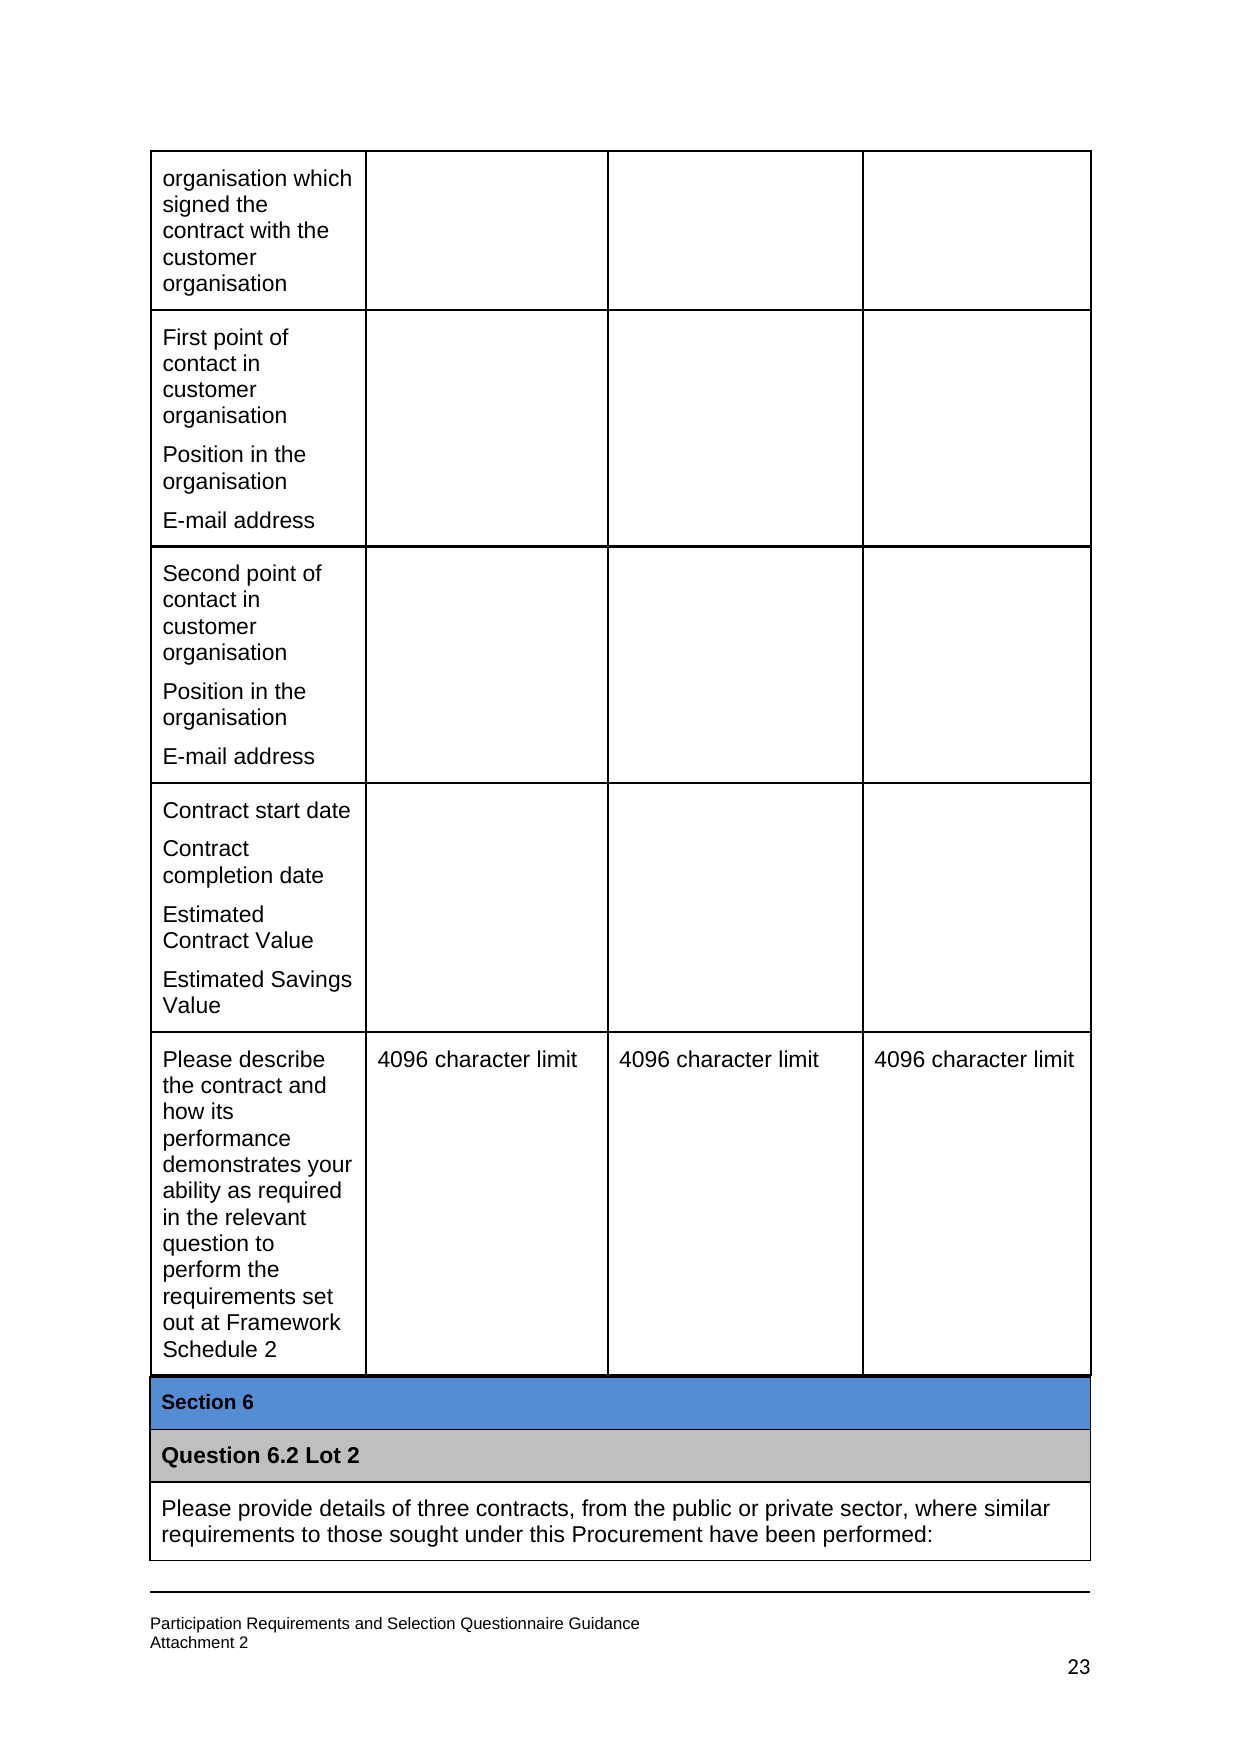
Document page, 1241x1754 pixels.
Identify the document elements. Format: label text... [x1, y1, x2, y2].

table_cell [367, 311, 607, 545]
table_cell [151, 1483, 1090, 1560]
table_cell 4096 character limit [609, 1033, 862, 1374]
table_cell Contract start date Contract completion date Estimated Contract Value Estimated Savings Value [152, 784, 365, 1031]
table_cell [367, 548, 607, 782]
table_cell 4096 character limit [864, 1033, 1090, 1374]
table_cell [367, 784, 607, 1031]
table_cell Question 6.2 Lot 2 [151, 1430, 1090, 1481]
table_cell 4096 character limit [367, 1033, 607, 1374]
table_header Section 6 [151, 1378, 1090, 1429]
table_cell [609, 784, 862, 1031]
table_cell [864, 784, 1090, 1031]
table_cell First point of contact in customer organisation Position in the organisation E-mail address [152, 311, 365, 545]
table_cell [609, 548, 862, 782]
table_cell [152, 152, 365, 309]
table_cell Please describe the contract and how its performance demonstrates your ability as required in the relevant question to perform the requirements set out at Framework Schedule 2 [152, 1033, 365, 1374]
table_cell [367, 152, 607, 309]
table_cell [609, 311, 862, 545]
table_cell [609, 152, 862, 309]
table_cell [864, 311, 1090, 545]
table_cell Second point of contact in customer organisation Position in the organisation E-mail address [152, 548, 365, 782]
table_cell [864, 548, 1090, 782]
table_cell [864, 152, 1090, 309]
